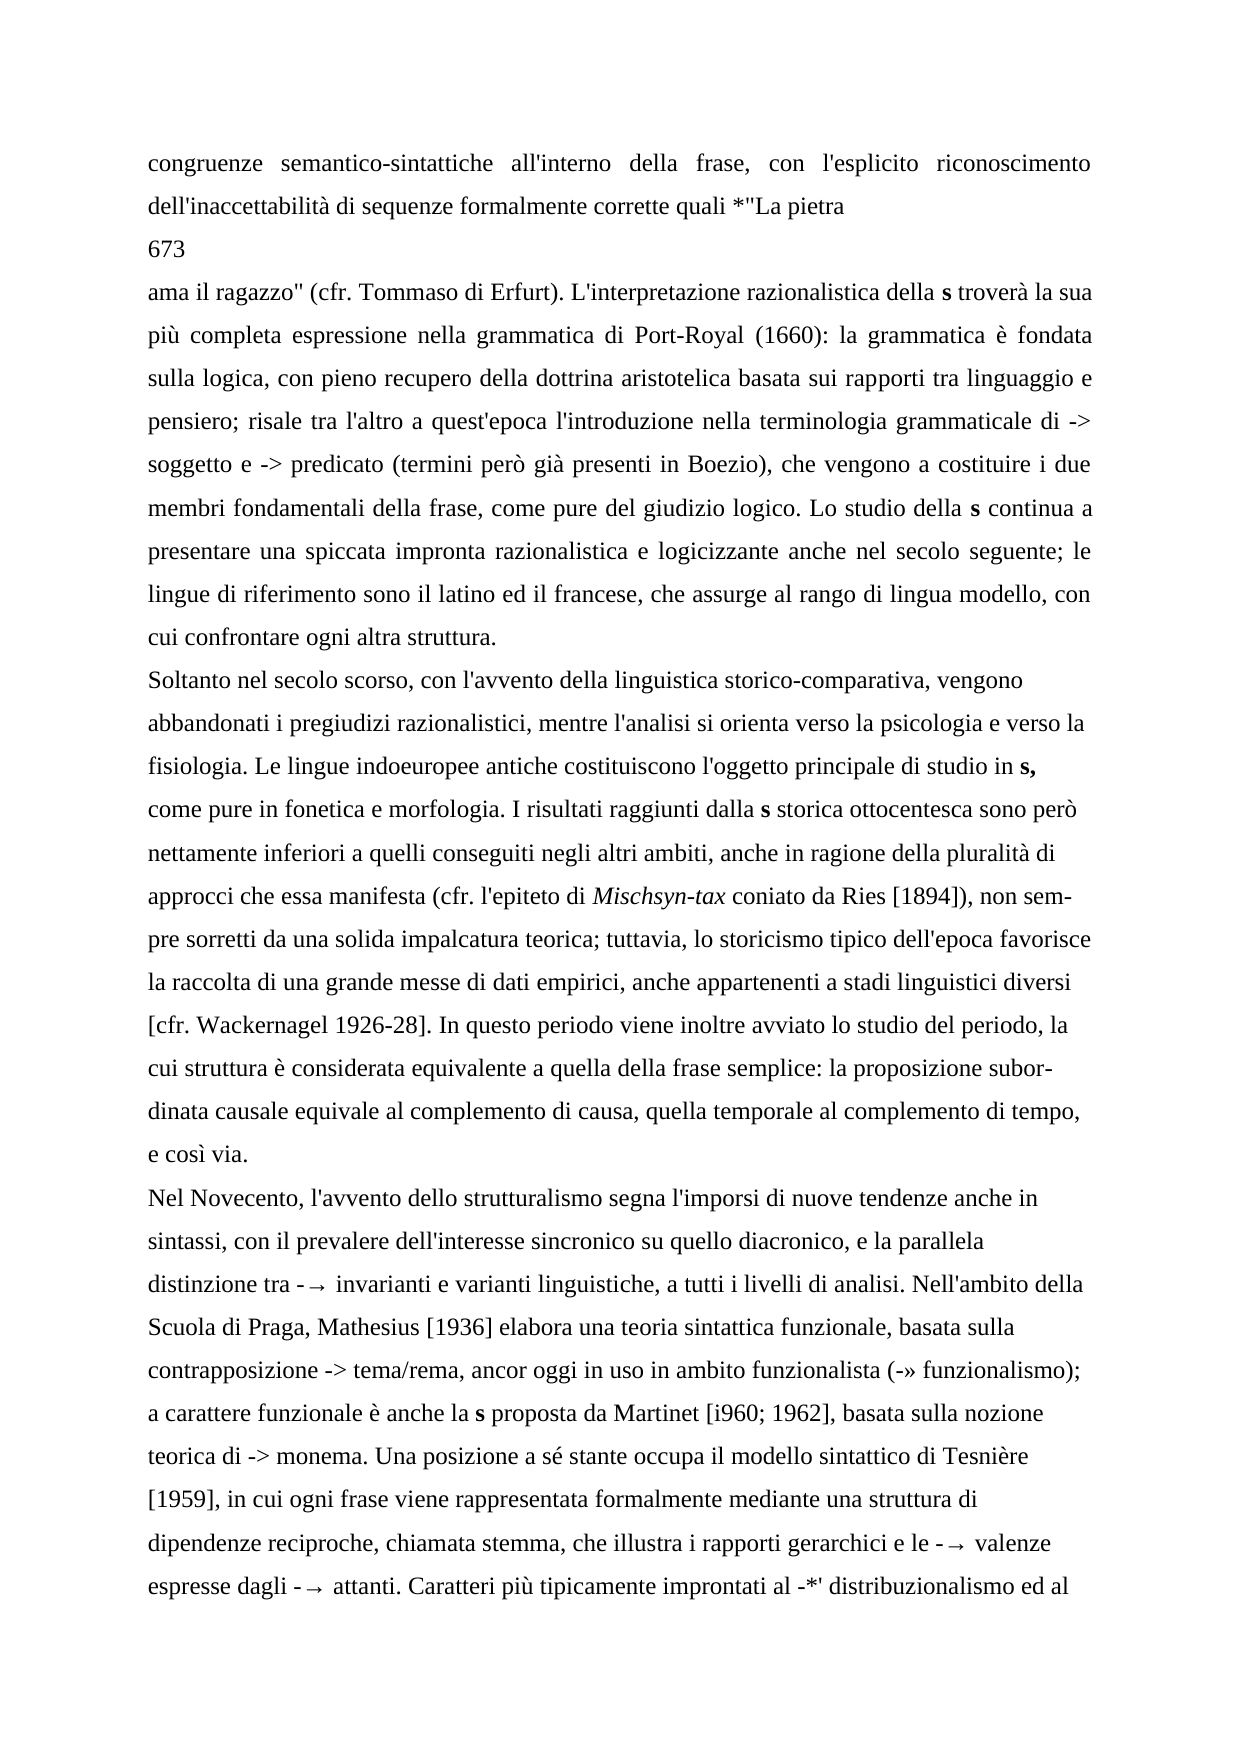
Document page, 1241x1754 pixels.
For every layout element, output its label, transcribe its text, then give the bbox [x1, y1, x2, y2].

text ama il ragazzo" (cfr. Tommaso di Erfurt). L'interpretazione razionalistica della s troverà la sua più completa espressione nella grammatica di Port-Royal (1660): la grammatica è fondata sulla logica, con pieno recupero della dottrina aristotelica basata sui rapporti tra linguaggio e pensiero; risale tra l'altro a quest'epoca l'introduzione nella terminologia grammaticale di -> soggetto e -> predicato (termini però già presenti in Boezio), che vengono a costituire i due membri fondamentali della frase, come pure del giudizio logico. Lo studio della s continua a presentare una spiccata impronta razionalistica e logicizzante anche nel secolo seguente; le lingue di riferimento sono il latino ed il francese, che assurge al rango di lingua modello, con cui confrontare ogni altra struttura. [148, 277, 1093, 651]
text Soltanto nel secolo scorso, con l'avvento della linguistica storico-comparativa, vengono abbandonati i pregiudizi razionalistici, mentre l'analisi si orienta verso la psicologia e verso la fisiologia. Le lingue indoeuropee antiche costituiscono l'oggetto principale di studio in s, come pure in fonetica e morfologia. I risultati raggiunti dalla s storica ottocentesca sono però nettamente inferiori a quelli conseguiti negli altri ambiti, anche in ragione della pluralità di approcci che essa manifesta (cfr. l'epiteto di Mischsyn-tax coniato da Ries [1894]), non sempre sorretti da una solida impalcatura teorica; tuttavia, lo storicismo tipico dell'epoca favorisce la raccolta di una grande messe di dati empirici, anche appartenenti a stadi linguistici diversi [cfr. Wackernagel 1926-28]. In questo periodo viene inoltre avviato lo studio del periodo, la cui struttura è considerata equivalente a quella della frase semplice: la proposizione subordinata causale equivale al complemento di causa, quella temporale al complemento di tempo, e così via. [148, 665, 1093, 1168]
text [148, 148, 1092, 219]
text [148, 1183, 1093, 1599]
text 673 [148, 234, 1093, 263]
